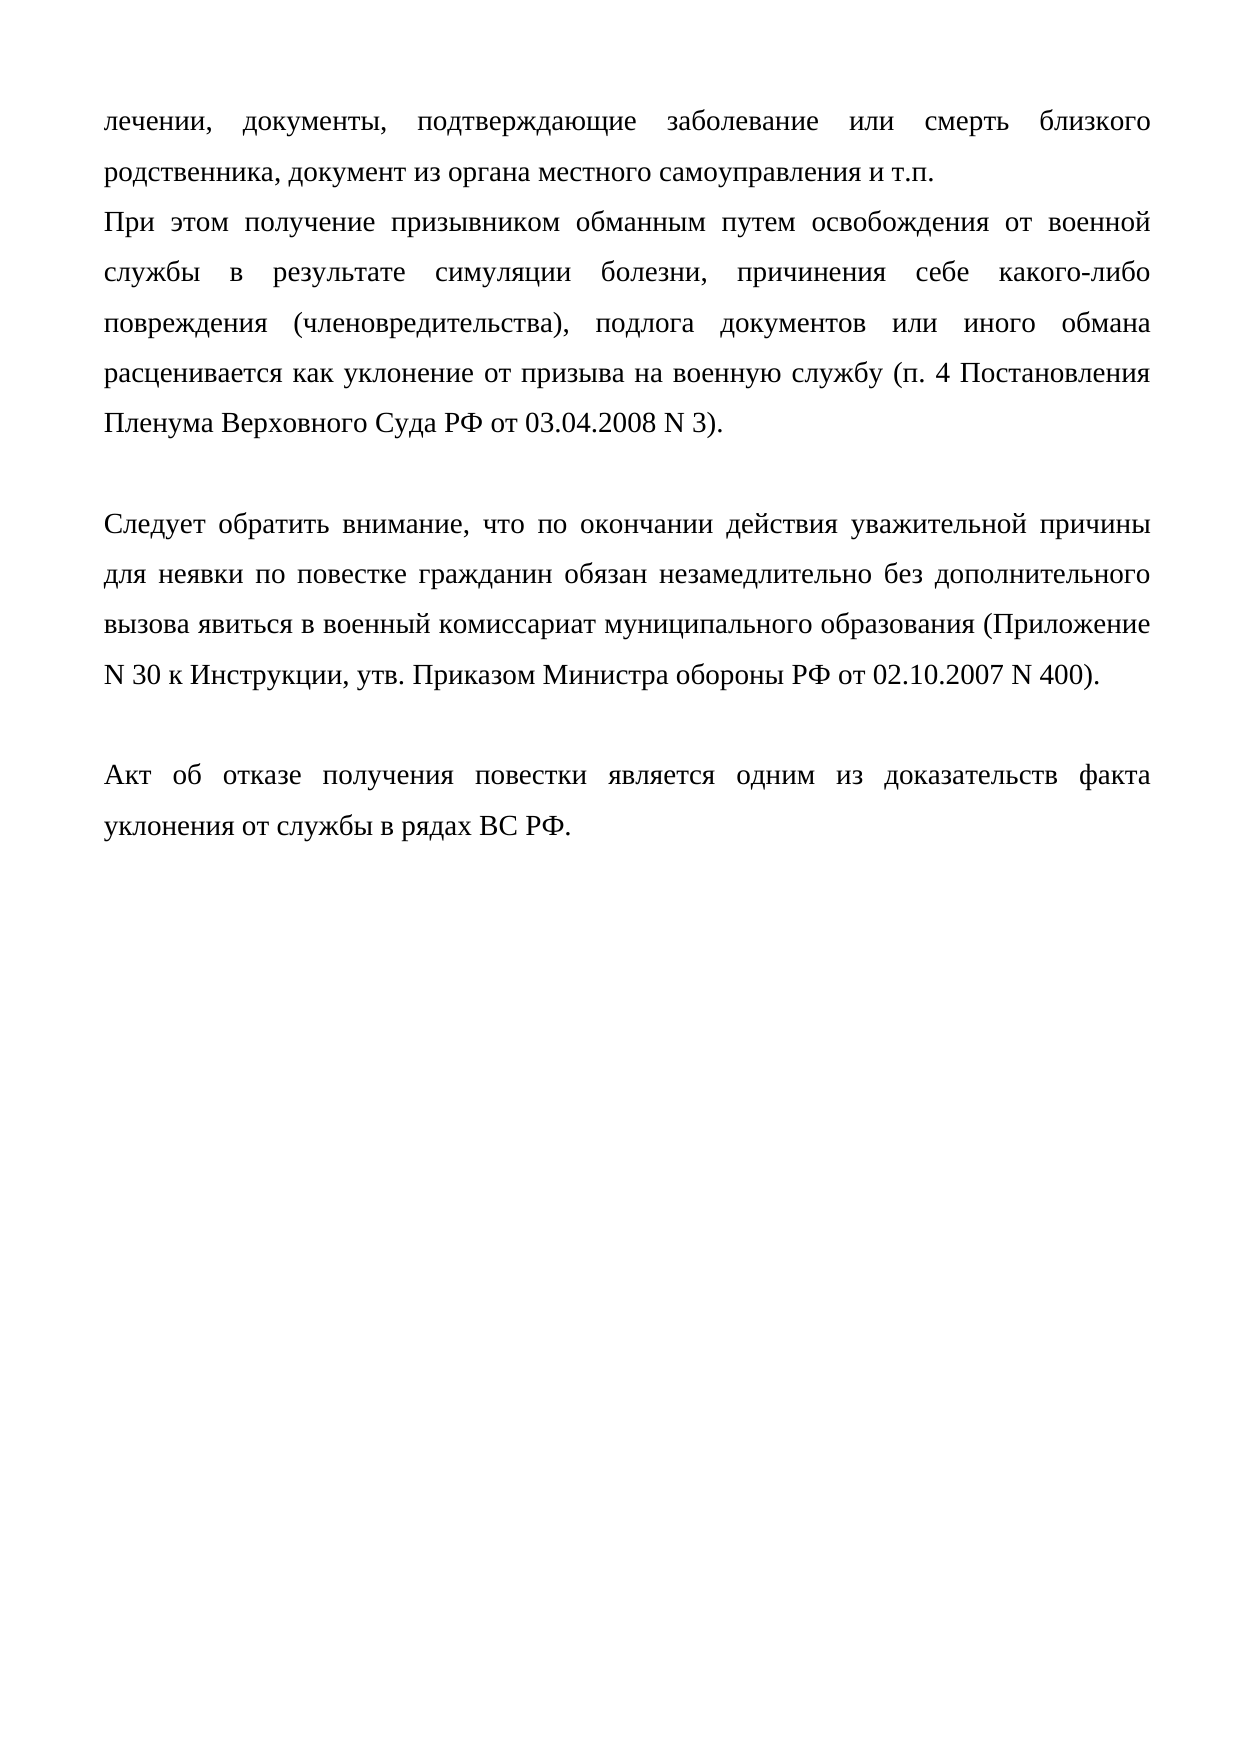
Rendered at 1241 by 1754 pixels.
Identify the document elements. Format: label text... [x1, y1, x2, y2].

text При этом получение призывником обманным путем освобождения от военной службы в результате симуляции болезни, причинения себе какого-либо повреждения (членовредительства), подлога документов или иного обмана расценивается как уклонение от призыва на военную службу (п. 4 Постановления Пленума Верховного Суда РФ от 03.04.2008 N 3). [103, 204, 1152, 439]
text Акт об отказе получения повестки является одним из доказательств факта уклонения от службы в рядах ВС РФ. [103, 757, 1152, 841]
text Следует обратить внимание, что по окончании действия уважительной причины для неявки по повестке гражданин обязан незамедлительно без дополнительного вызова явиться в военный комиссариат муниципального образования (Приложение N 30 к Инструкции, утв. Приказом Министра обороны РФ от 02.10.2007 N 400). [103, 506, 1152, 690]
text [103, 103, 1152, 187]
